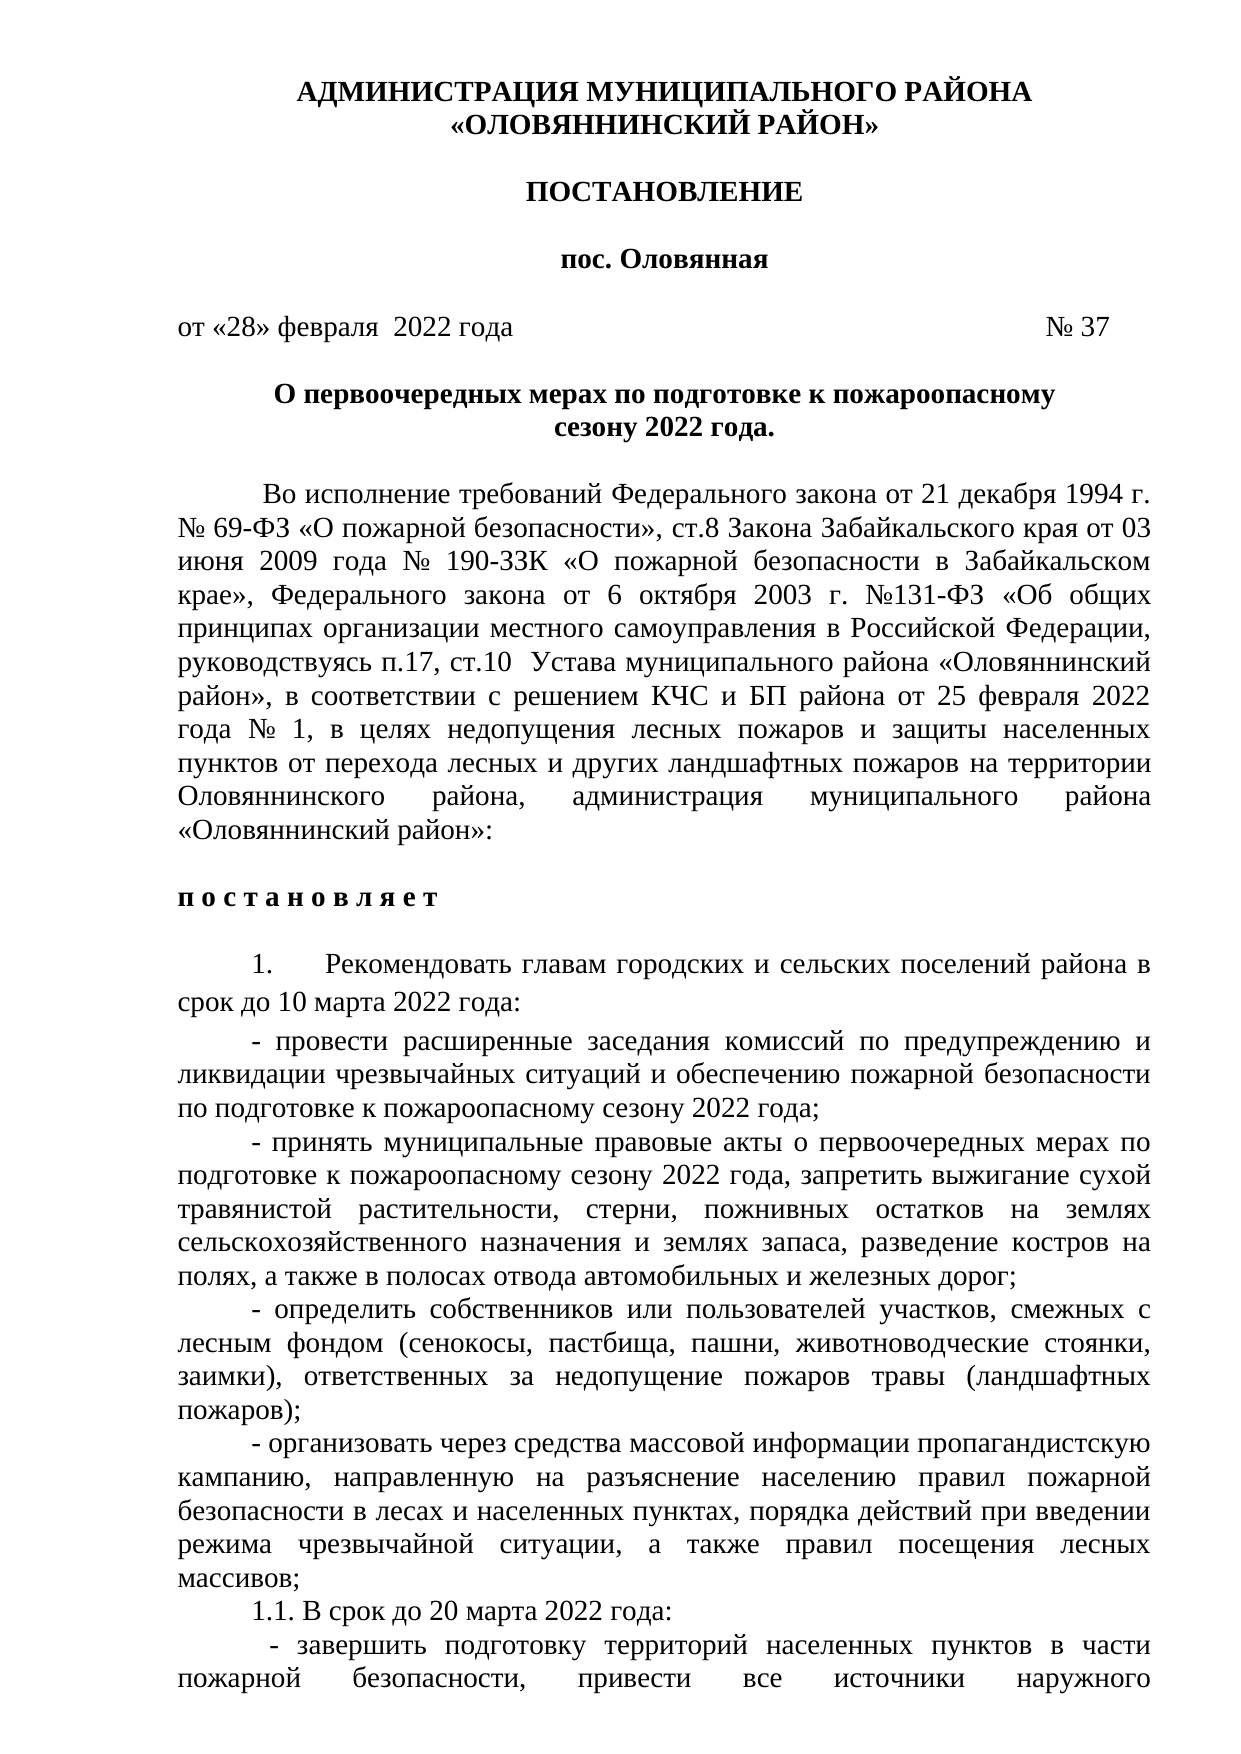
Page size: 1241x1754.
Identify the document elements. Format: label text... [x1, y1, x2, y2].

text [177, 1627, 1152, 1694]
subtitle ПОСТАНОВЛЕНИЕ [177, 174, 1152, 208]
text АДМИНИСТРАЦИЯ МУНИЦИПАЛЬНОГО РАЙОНА [177, 74, 1152, 107]
text Во исполнение требований Федерального закона от 21 декабря 1994 г. № 69-ФЗ «О пожарной безопасности», ст.8 Закона Забайкальского края от 03 июня 2009 года № 190-ЗЗК «О пожарной безопасности в Забайкальском крае», Федерального закона от 6 октября 2003 г. №131-ФЗ «Об общих принципах организации местного самоуправления в Российской Федерации, руководствуясь п.17, ст.10 Устава муниципального района «Оловяннинский район», в соответствии с решением КЧС и БП района от 25 февраля 2022 года № 1, в целях недопущения лесных пожаров и защиты населенных пунктов от перехода лесных и других ландшафтных пожаров на территории Оловяннинского района, администрация муниципального района «Оловяннинский район»: [177, 510, 1152, 845]
text п о с т а н о в л я е т [177, 879, 1152, 912]
text «ОЛОВЯННИНСКИЙ РАЙОН» [177, 107, 1152, 141]
text - организовать через средства массовой информации пропагандистскую кампанию, направленную на разъяснение населению правил пожарной безопасности в лесах и населенных пунктах, порядка действий при введении режима чрезвычайной ситуации, а также правил посещения лесных массивов; [177, 1426, 1152, 1593]
text от «28» февраля 2022 года № 37 [177, 309, 1152, 342]
text - определить собственников или пользователей участков, смежных с лесным фондом (сенокосы, пастбища, пашни, животноводческие стоянки, заимки), ответственных за недопущение пожаров травы (ландшафтных пожаров); [177, 1291, 1152, 1426]
text О первоочередных мерах по подготовке к пожароопасному [177, 376, 1152, 409]
text пос. Оловянная [177, 242, 1152, 275]
text сезону 2022 года. [177, 409, 1152, 443]
text - принять муниципальные правовые акты о первоочередных мерах по подготовке к пожароопасному сезону 2022 года, запретить выжигание сухой травянистой растительности, стерни, пожнивных остатков на землях сельскохозяйственного назначения и землях запаса, разведение костров на полях, а также в полосах отвода автомобильных и железных дорог; [177, 1124, 1152, 1291]
text 1.1. В срок до 20 марта 2022 года: [177, 1593, 1152, 1627]
list Рекомендовать главам городских и сельских поселений района в срок до 10 марта 2022 года: [177, 946, 1152, 1018]
text - провести расширенные заседания комиссий по предупреждению и ликвидации чрезвычайных ситуаций и обеспечению пожарной безопасности по подготовке к пожароопасному сезону 2022 года; [177, 1023, 1152, 1124]
